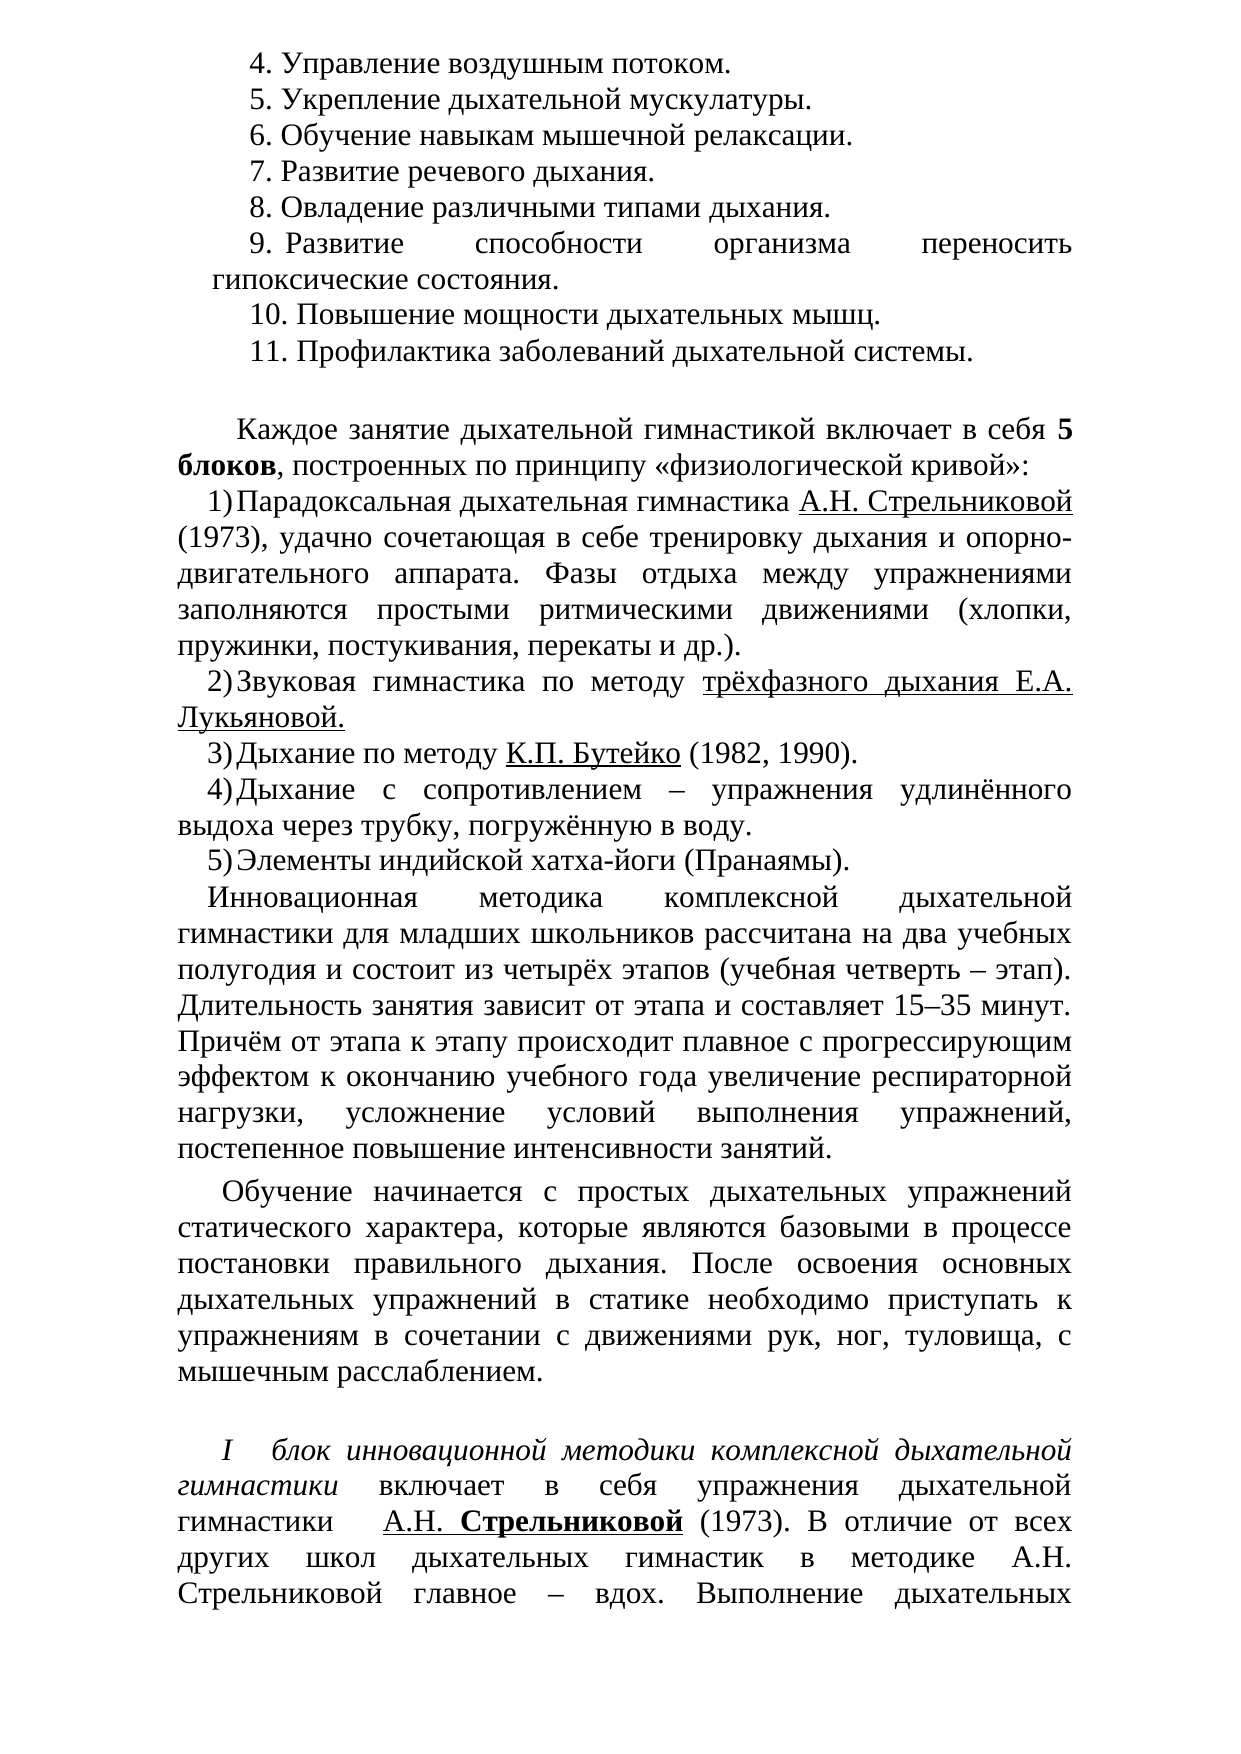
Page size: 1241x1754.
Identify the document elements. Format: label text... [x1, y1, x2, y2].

list Развитие речевого дыхания. [249, 152, 1073, 188]
text Каждое занятие дыхательной гимнастикой включает в себя 5 блоков, построенных по принципу «физиологической кривой»: [177, 411, 1073, 482]
list Развитие способности организма переносить гипоксические состояния. [212, 224, 1073, 296]
list Профилактика заболеваний дыхательной системы. [249, 332, 1073, 368]
list Дыхание по методу К.П. Бутейко (1982, 1990). [177, 734, 1073, 770]
list Парадоксальная дыхательная гимнастика А.Н. Стрельниковой (1973), удачно сочетающая в себе тренировку дыхания и опорно- двигательного аппарата. Фазы отдыха между упражнениями заполняются простыми ритмическими движениями (хлопки, пружинки, постукивания, перекаты и др.). [177, 483, 1073, 662]
list Дыхание с сопротивлением – упражнения удлинённого выдоха через трубку, погружённую в воду. [177, 770, 1073, 842]
list Овладение различными типами дыхания. [249, 188, 1073, 224]
list Элементы индийской хатха-йоги (Пранаямы). [177, 842, 1073, 878]
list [177, 1431, 1073, 1610]
list Повышение мощности дыхательных мышц. [249, 296, 1073, 332]
text Обучение начинается с простых дыхательных упражнений статического характера, которые являются базовыми в процессе постановки правильного дыхания. После освоения основных дыхательных упражнений в статике необходимо приступать к упражнениям в сочетании с движениями рук, ног, туловища, с мышечным расслаблением. [177, 1172, 1073, 1388]
list Обучение навыкам мышечной релаксации. [249, 116, 1073, 152]
list Управление воздушным потоком. [249, 44, 1073, 80]
list Звуковая гимнастика по методу трёхфазного дыхания Е.А. Лукьяновой. [177, 662, 1073, 734]
text Инновационная методика комплексной дыхательной гимнастики для младших школьников рассчитана на два учебных полугодия и состоит из четырёх этапов (учебная четверть – этап). Длительность занятия зависит от этапа и составляет 15–35 минут. Причём от этапа к этапу происходит плавное с прогрессирующим эффектом к окончанию учебного года увеличение респираторной нагрузки, усложнение условий выполнения упражнений, постепенное повышение интенсивности занятий. [177, 878, 1073, 1166]
list Укрепление дыхательной мускулатуры. [249, 80, 1073, 116]
